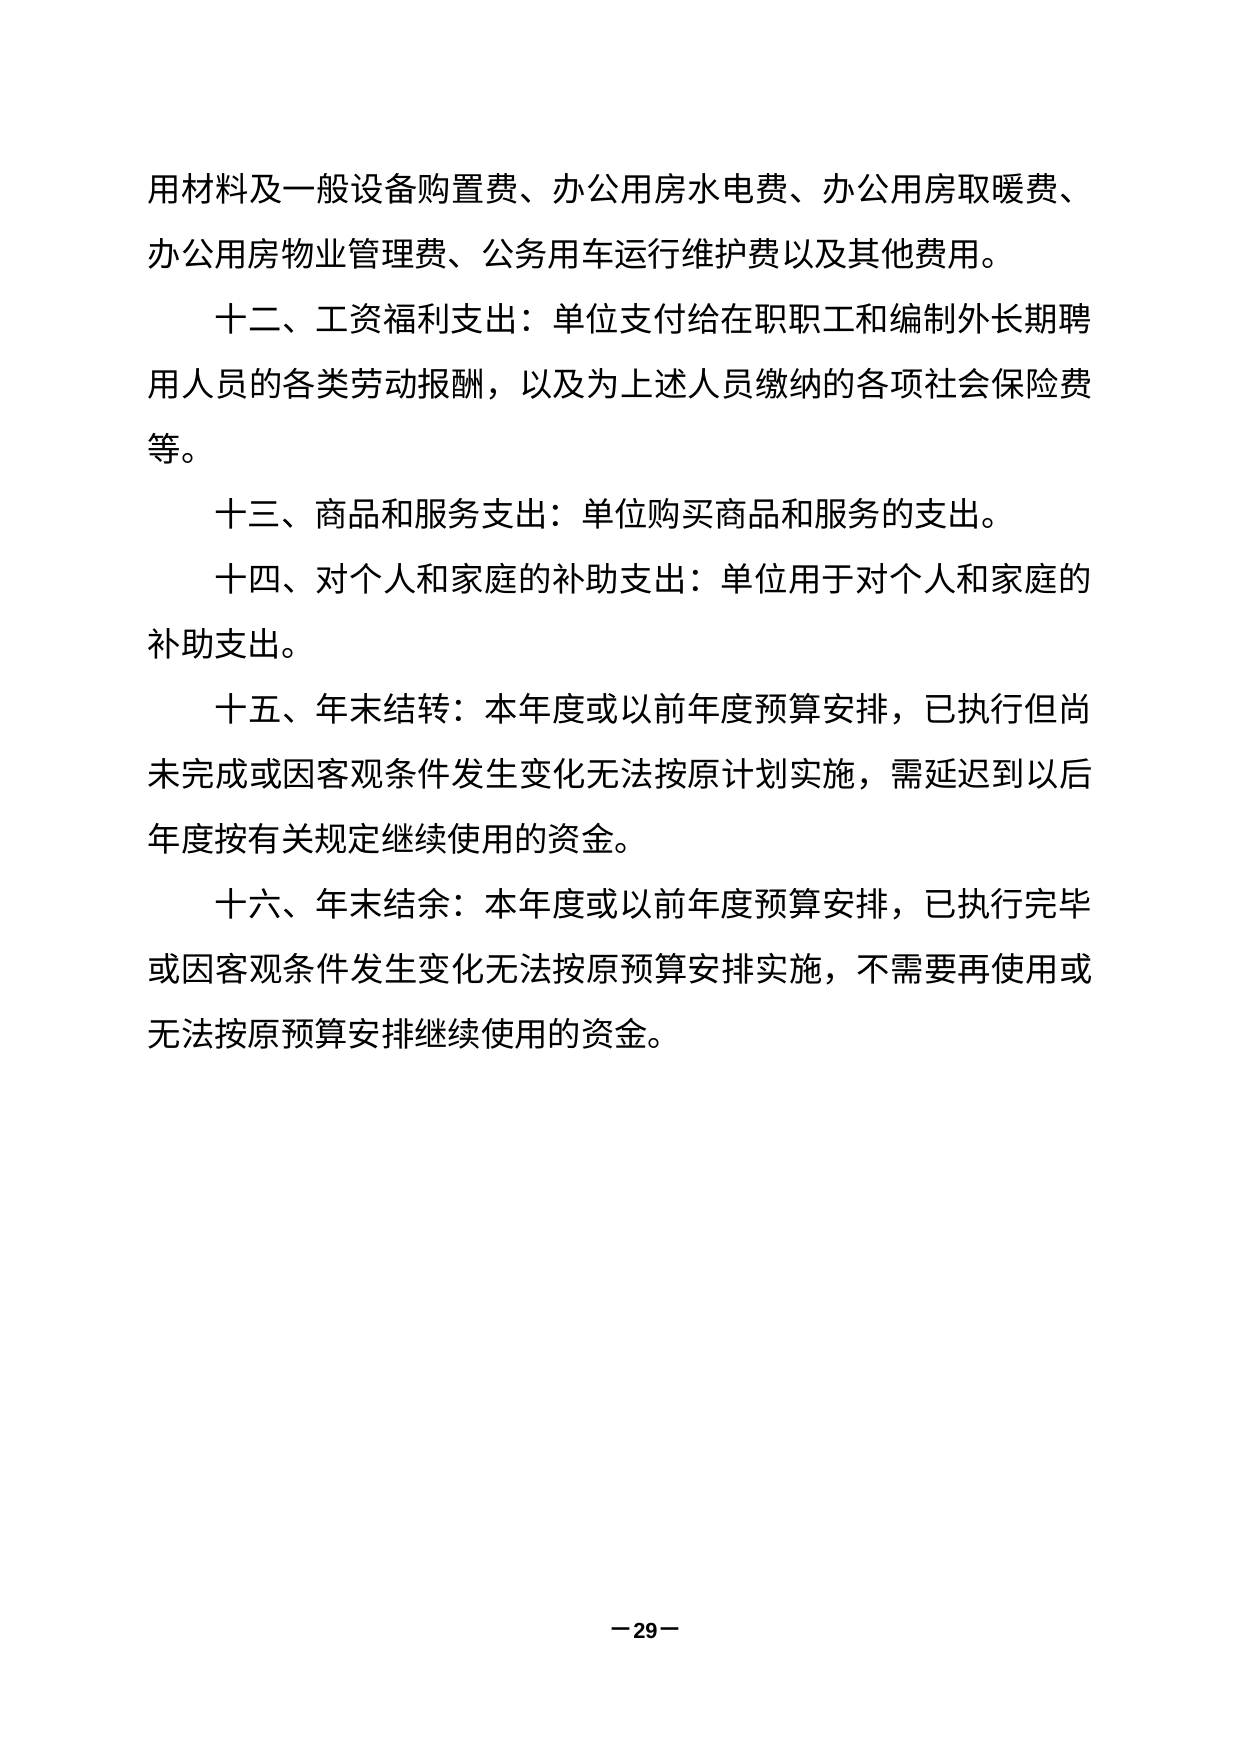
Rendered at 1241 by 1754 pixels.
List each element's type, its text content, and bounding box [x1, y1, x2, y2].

text 十三、商品和服务支出：单位购买商品和服务的支出。 [148, 479, 1093, 544]
text 十五、年末结转：本年度或以前年度预算安排，已执行但尚未完成或因客观条件发生变化无法按原计划实施，需延迟到以后年度按有关规定继续使用的资金。 [148, 674, 1093, 869]
text 十六、年末结余：本年度或以前年度预算安排，已执行完毕或因客观条件发生变化无法按原预算安排实施，不需要再使用或无法按原预算安排继续使用的资金。 [148, 869, 1093, 1064]
text 十四、对个人和家庭的补助支出：单位用于对个人和家庭的补助支出。 [148, 544, 1093, 674]
text 十二、工资福利支出：单位支付给在职职工和编制外长期聘用人员的各类劳动报酬，以及为上述人员缴纳的各项社会保险费等。 [148, 284, 1093, 479]
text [148, 154, 1093, 284]
